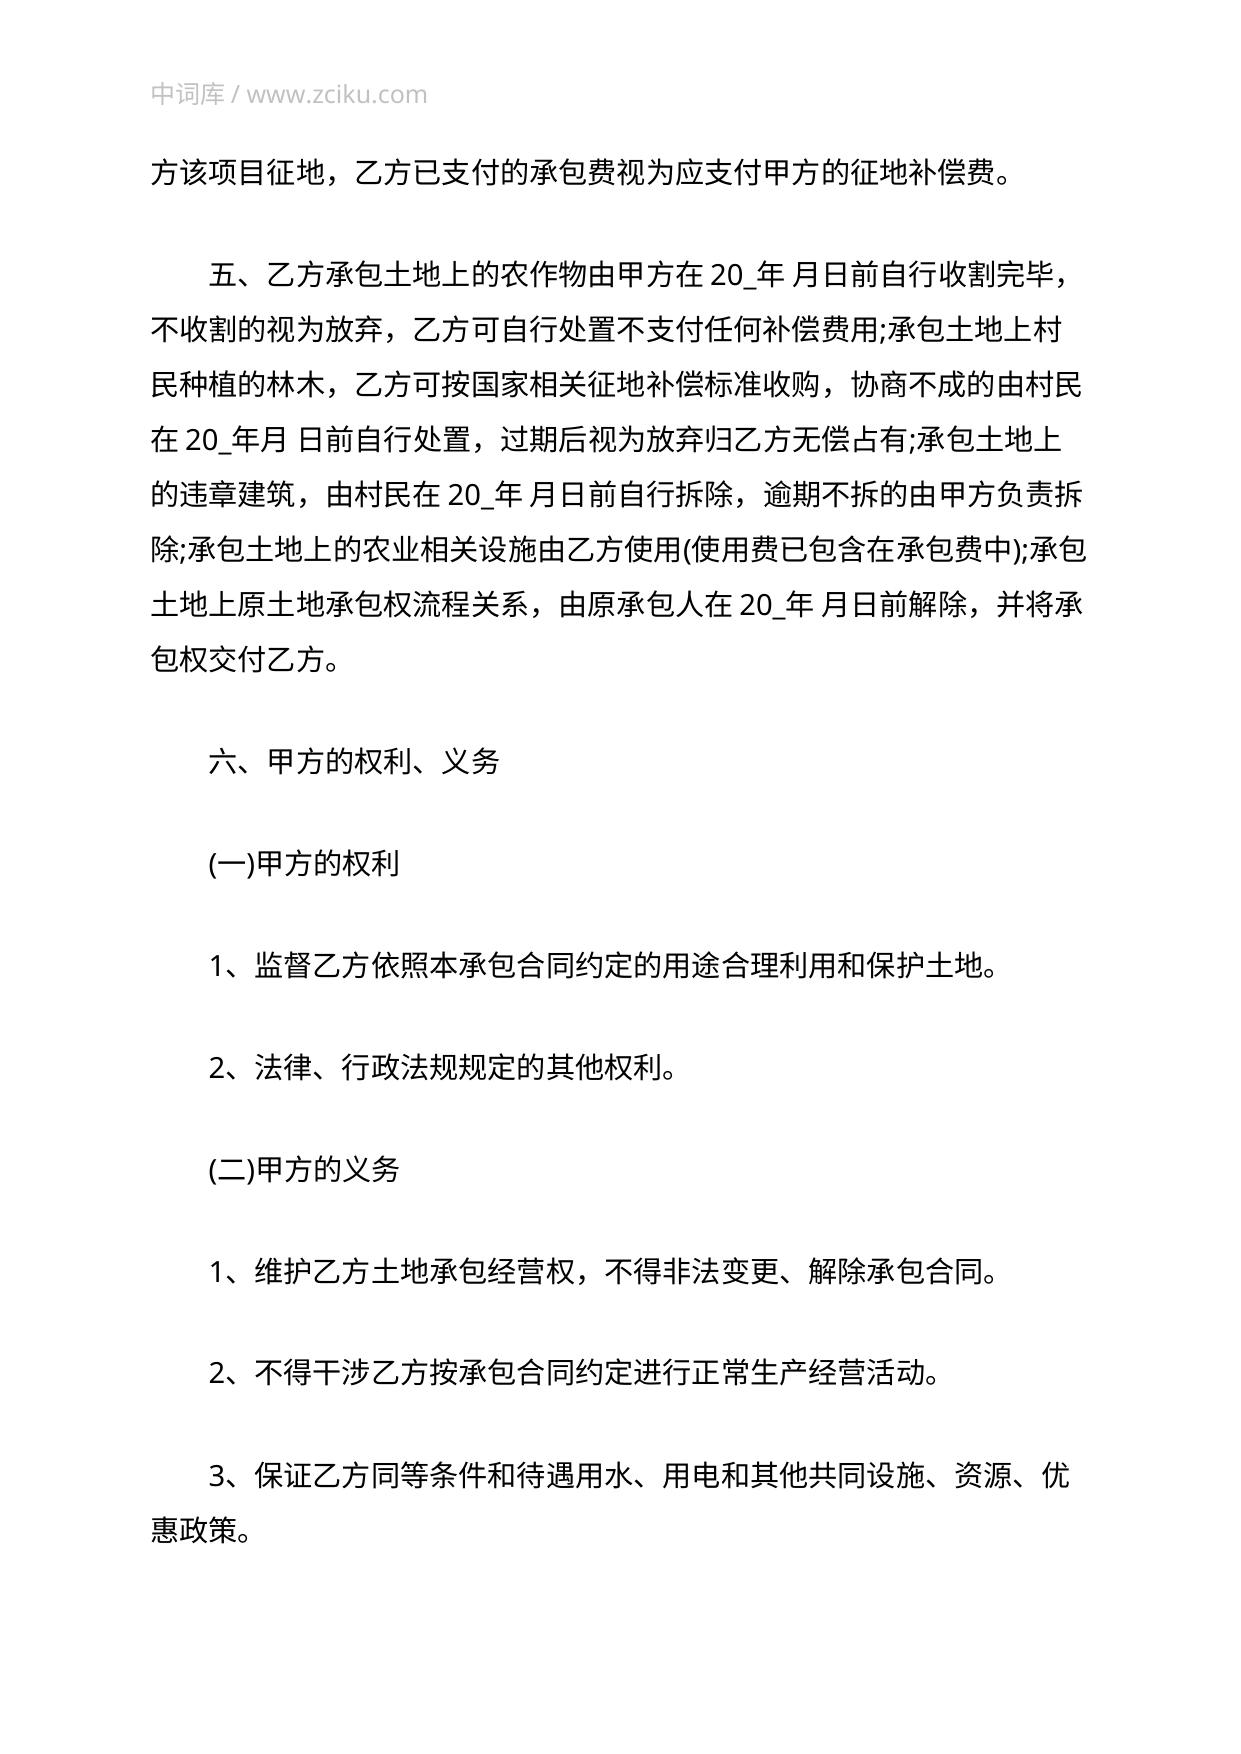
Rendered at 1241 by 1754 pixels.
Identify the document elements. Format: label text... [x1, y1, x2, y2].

text 1、监督乙方依照本承包合同约定的用途合理利用和保护土地。 [150, 942, 1090, 984]
text 1、维护乙方土地承包经营权，不得非法变更、解除承包合同。 [150, 1248, 1090, 1291]
text 六、甲方的权利、义务 [150, 738, 1090, 781]
text 2、法律、行政法规规定的其他权利。 [150, 1044, 1090, 1087]
text (二)甲方的义务 [150, 1146, 1090, 1188]
text 五、乙方承包土地上的农作物由甲方在20_年 月日前自行收割完毕，不收割的视为放弃，乙方可自行处置不支付任何补偿费用;承包土地上村民种植的林木，乙方可按国家相关征地补偿标准收购，协商不成的由村民在20_年月 日前自行处置，过期后视为放弃归乙方无偿占有;承包土地上的违章建筑，由村民在20_年 月日前自行拆除，逾期不拆的由甲方负责拆除;承包土地上的农业相关设施由乙方使用(使用费已包含在承包费中);承包土地上原土地承包权流程关系，由原承包人在20_年 月日前解除，并将承包权交付乙方。 [150, 252, 1090, 679]
text 3、保证乙方同等条件和待遇用水、用电和其他共同设施、资源、优惠政策。 [150, 1452, 1090, 1549]
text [150, 150, 1090, 192]
text (一)甲方的权利 [150, 840, 1090, 883]
text 2、不得干涉乙方按承包合同约定进行正常生产经营活动。 [150, 1350, 1090, 1392]
